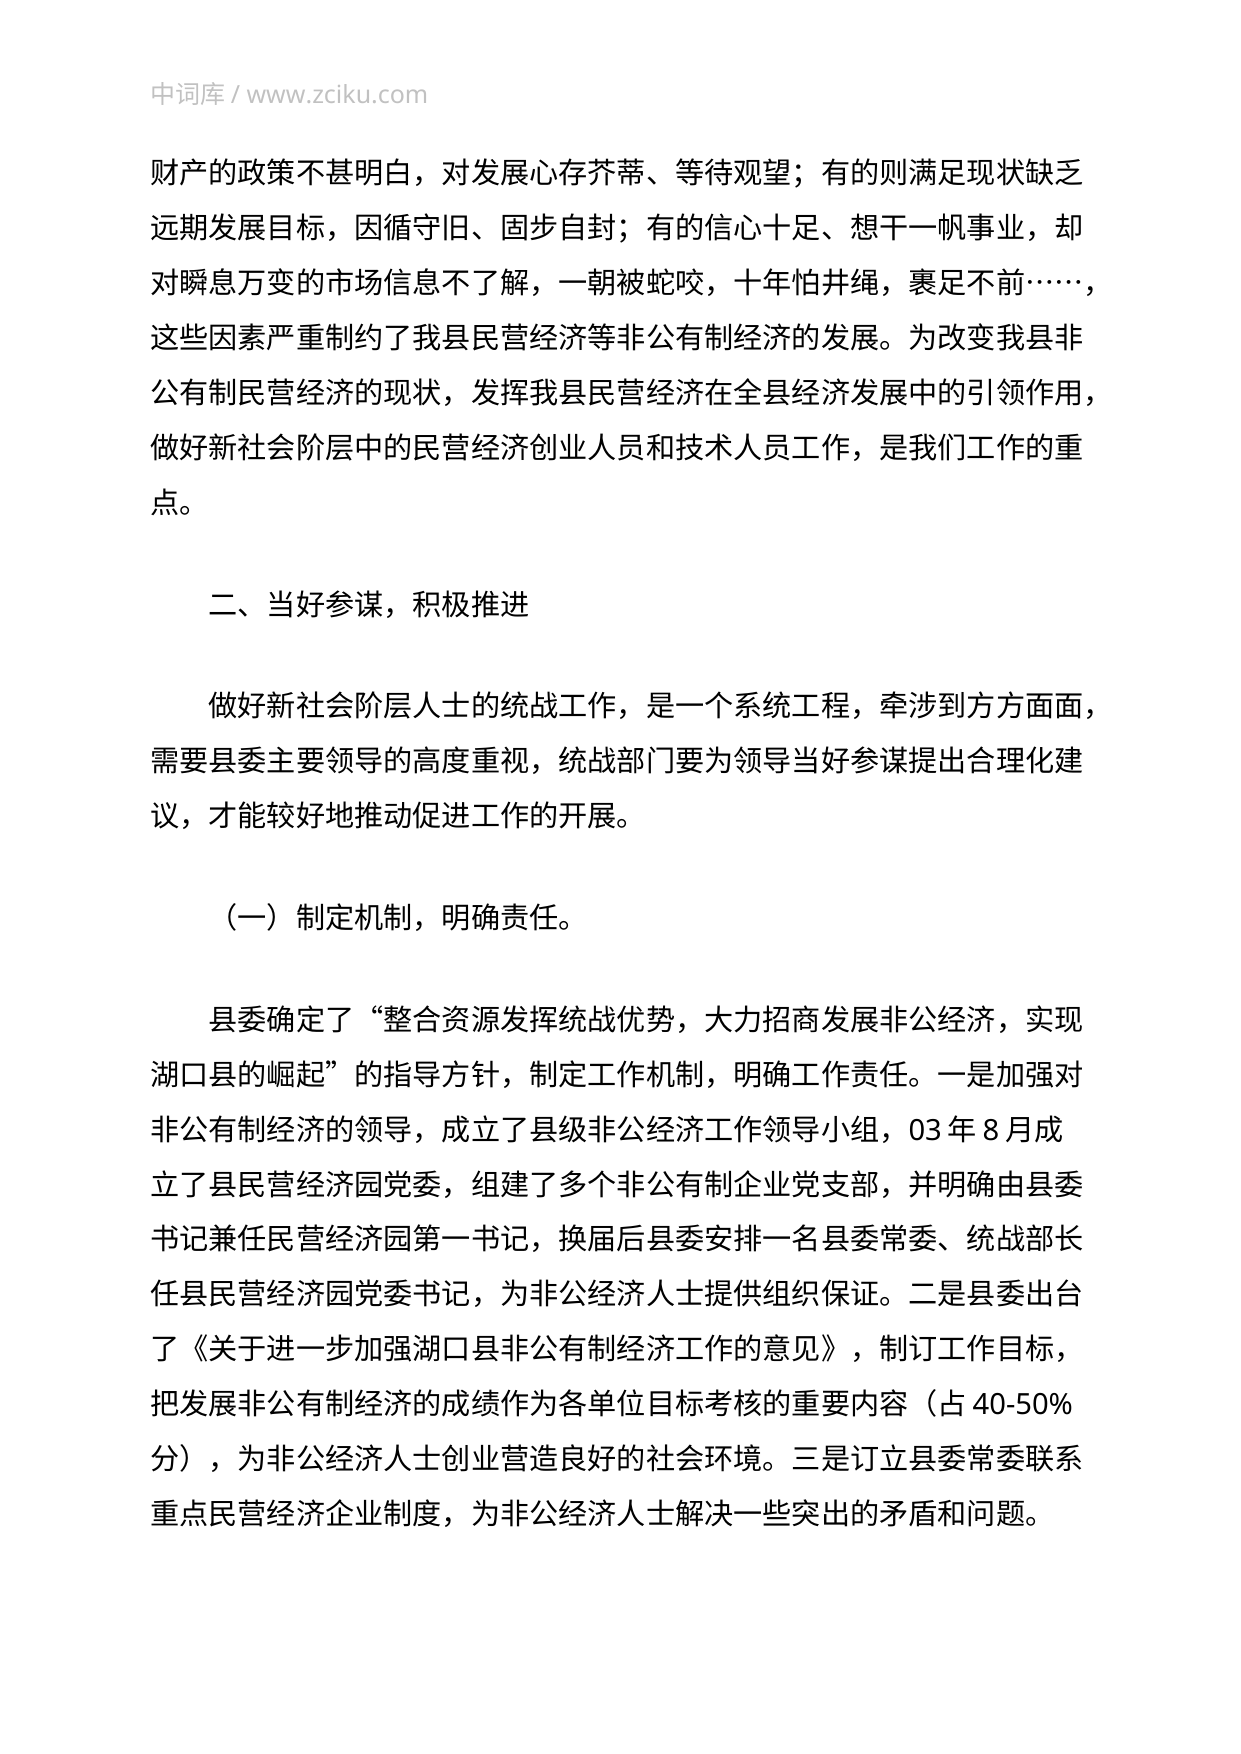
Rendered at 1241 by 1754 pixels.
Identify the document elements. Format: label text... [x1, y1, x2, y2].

text （一）制定机制，明确责任。 [150, 894, 1090, 937]
text 二、当好参谋，积极推进 [150, 581, 1090, 623]
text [150, 150, 1090, 522]
text 做好新社会阶层人士的统战工作，是一个系统工程，牵涉到方方面面，需要县委主要领导的高度重视，统战部门要为领导当好参谋提出合理化建议，才能较好地推动促进工作的开展。 [150, 683, 1090, 835]
text 县委确定了“整合资源发挥统战优势，大力招商发展非公经济，实现湖口县的崛起”的指导方针，制定工作机制，明确工作责任。一是加强对非公有制经济的领导，成立了县级非公经济工作领导小组，03年8月成立了县民营经济园党委，组建了多个非公有制企业党支部，并明确由县委书记兼任民营经济园第一书记，换届后县委安排一名县委常委、统战部长任县民营经济园党委书记，为非公经济人士提供组织保证。二是县委出台了《关于进一步加强湖口县非公有制经济工作的意见》，制订工作目标，把发展非公有制经济的成绩作为各单位目标考核的重要内容（占40-50%分），为非公经济人士创业营造良好的社会环境。三是订立县委常委联系重点民营经济企业制度，为非公经济人士解决一些突出的矛盾和问题。 [150, 996, 1090, 1533]
